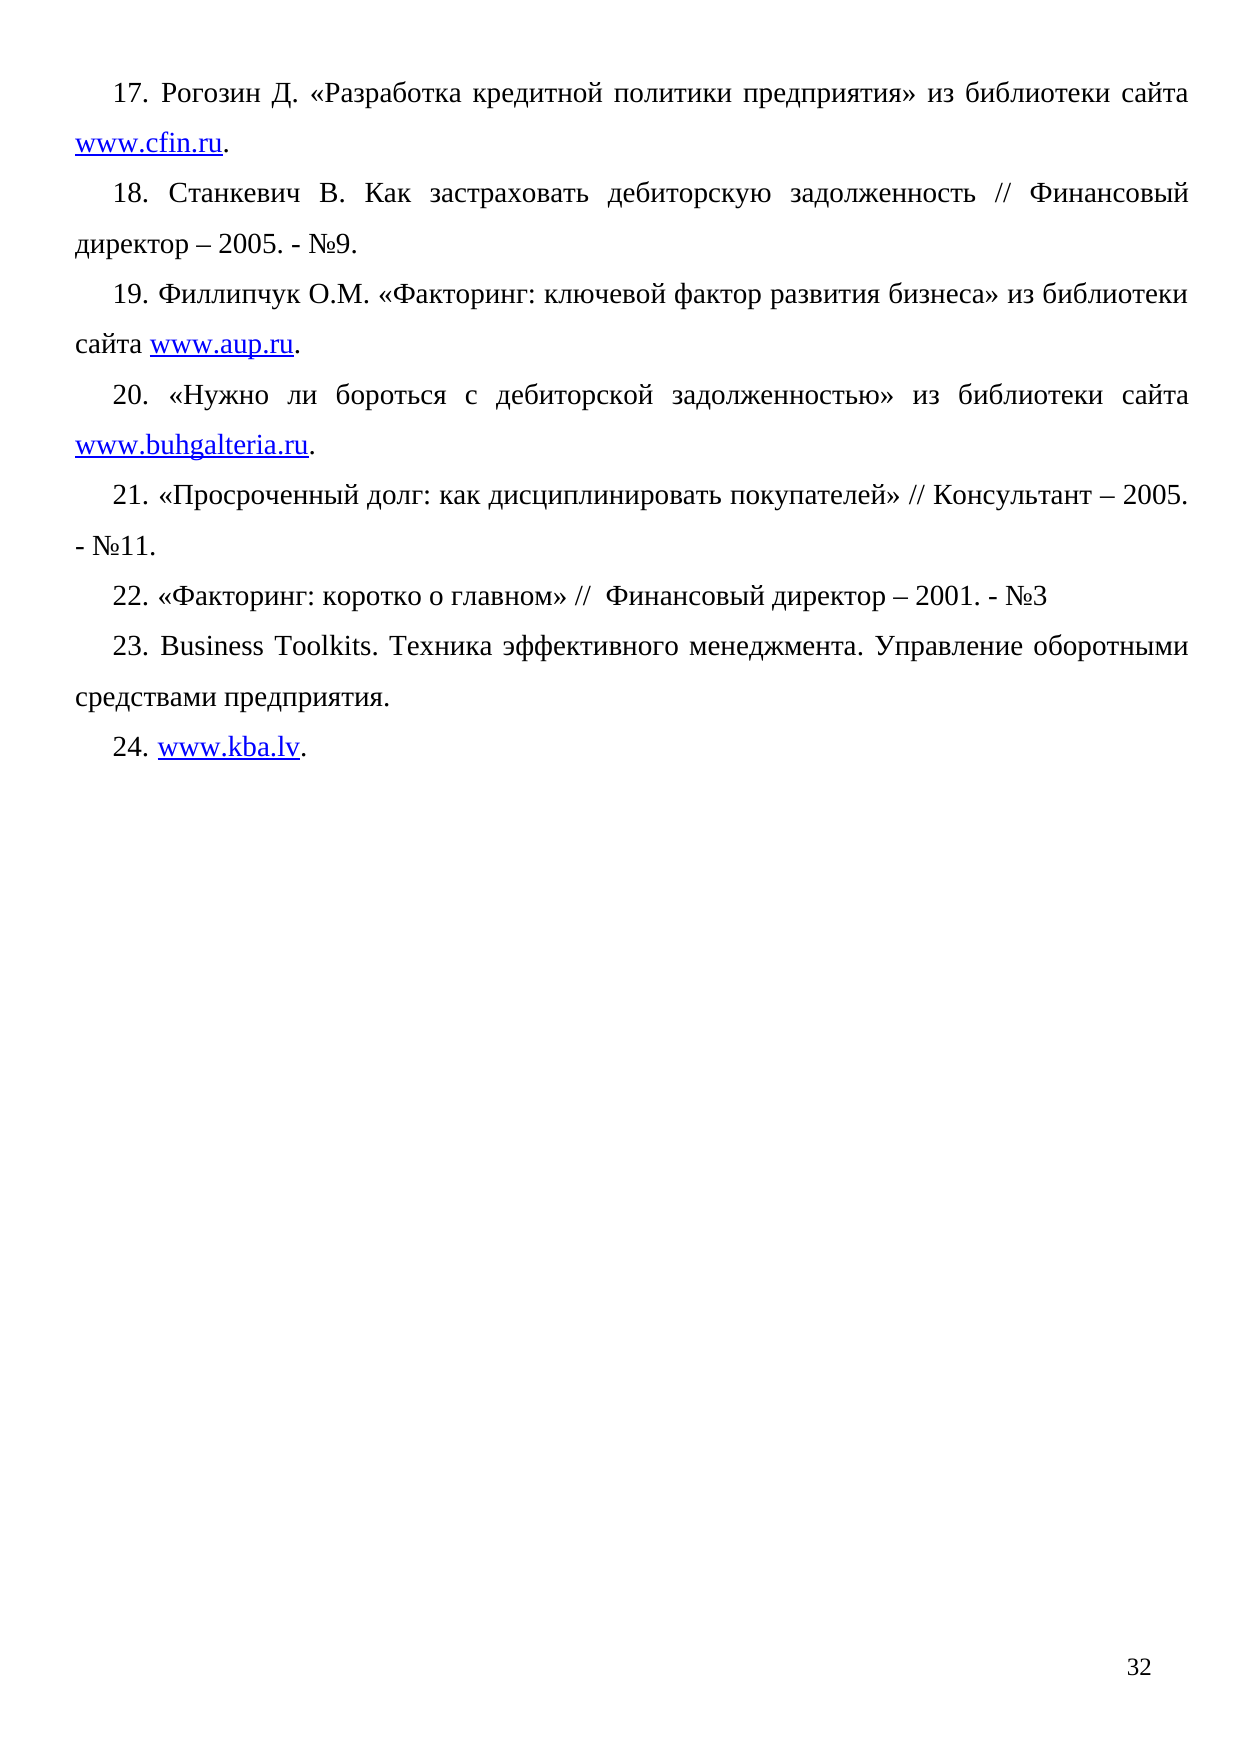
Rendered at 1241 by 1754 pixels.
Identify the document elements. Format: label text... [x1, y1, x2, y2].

list www.kba.lv. [75, 729, 1190, 762]
list «Просроченный долг: как дисциплинировать покупателей» // Консультант – 2005. - №11. [75, 477, 1190, 561]
list «Факторинг: коротко о главном» // Финансовый директор – 2001. - №3 [75, 578, 1190, 612]
list Станкевич В. Как застраховать дебиторскую задолженность // Финансовый директор – 2005. - №9. [75, 176, 1190, 259]
list Рогозин Д. «Разработка кредитной политики предприятия» из библиотеки сайта www.cfin.ru. [75, 75, 1190, 159]
list «Нужно ли бороться с дебиторской задолженностью» из библиотеки сайта www.buhgalteria.ru. [75, 377, 1190, 461]
list Business Toolkits. Техника эффективного менеджмента. Управление оборотными средствами предприятия. [75, 628, 1190, 712]
list Филлипчук О.М. «Факторинг: ключевой фактор развития бизнеса» из библиотеки сайта www.aup.ru. [75, 276, 1190, 360]
